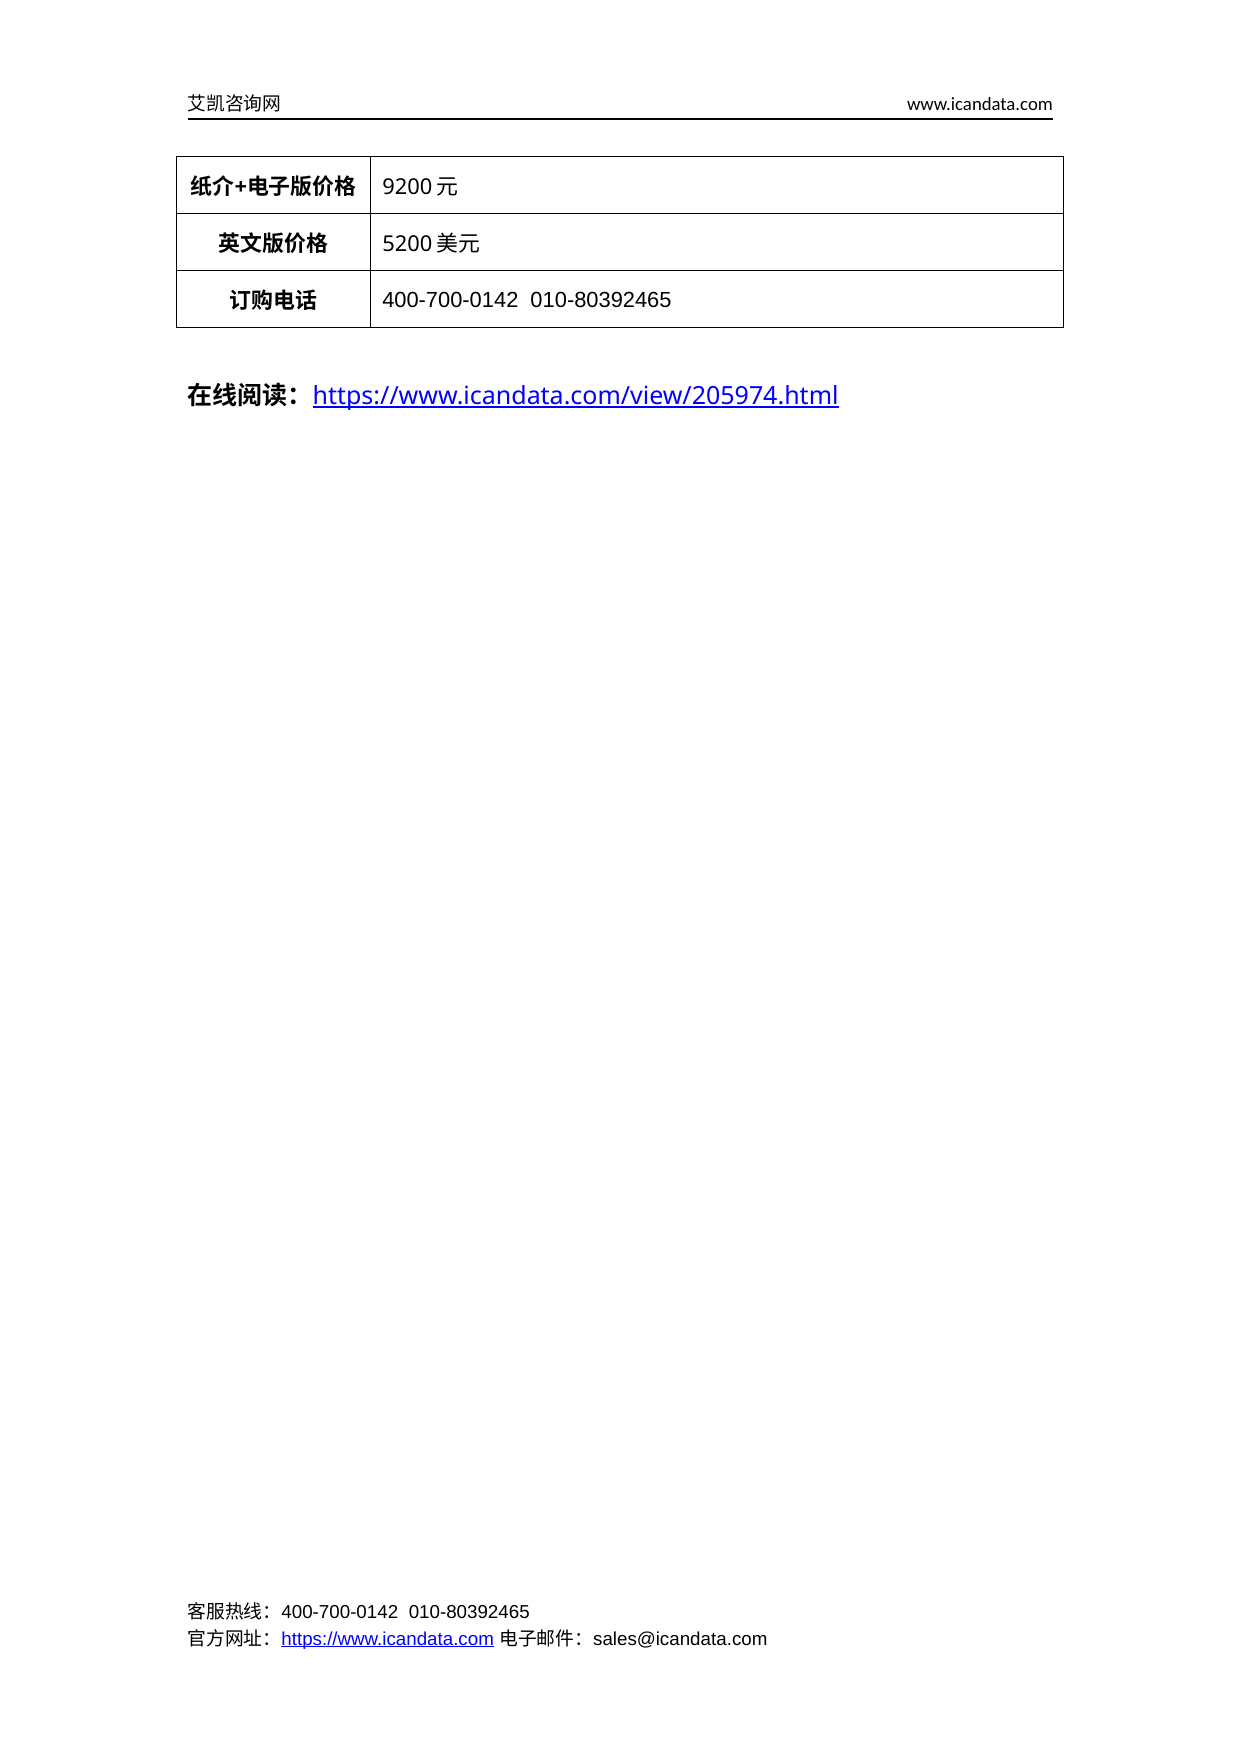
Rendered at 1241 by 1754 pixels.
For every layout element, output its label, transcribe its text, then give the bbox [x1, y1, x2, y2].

table_cell 5200美元 [371, 214, 1063, 270]
table_cell 400-700-0142 010-80392465 [371, 271, 1063, 327]
text 在线阅读：https://www.icandata.com/view/205974.html [187, 361, 1053, 426]
table_cell 纸介+电子版价格 [177, 157, 370, 213]
table_cell 英文版价格 [177, 214, 370, 270]
table_cell 9200元 [371, 157, 1063, 213]
table_cell 订购电话 [177, 271, 370, 327]
